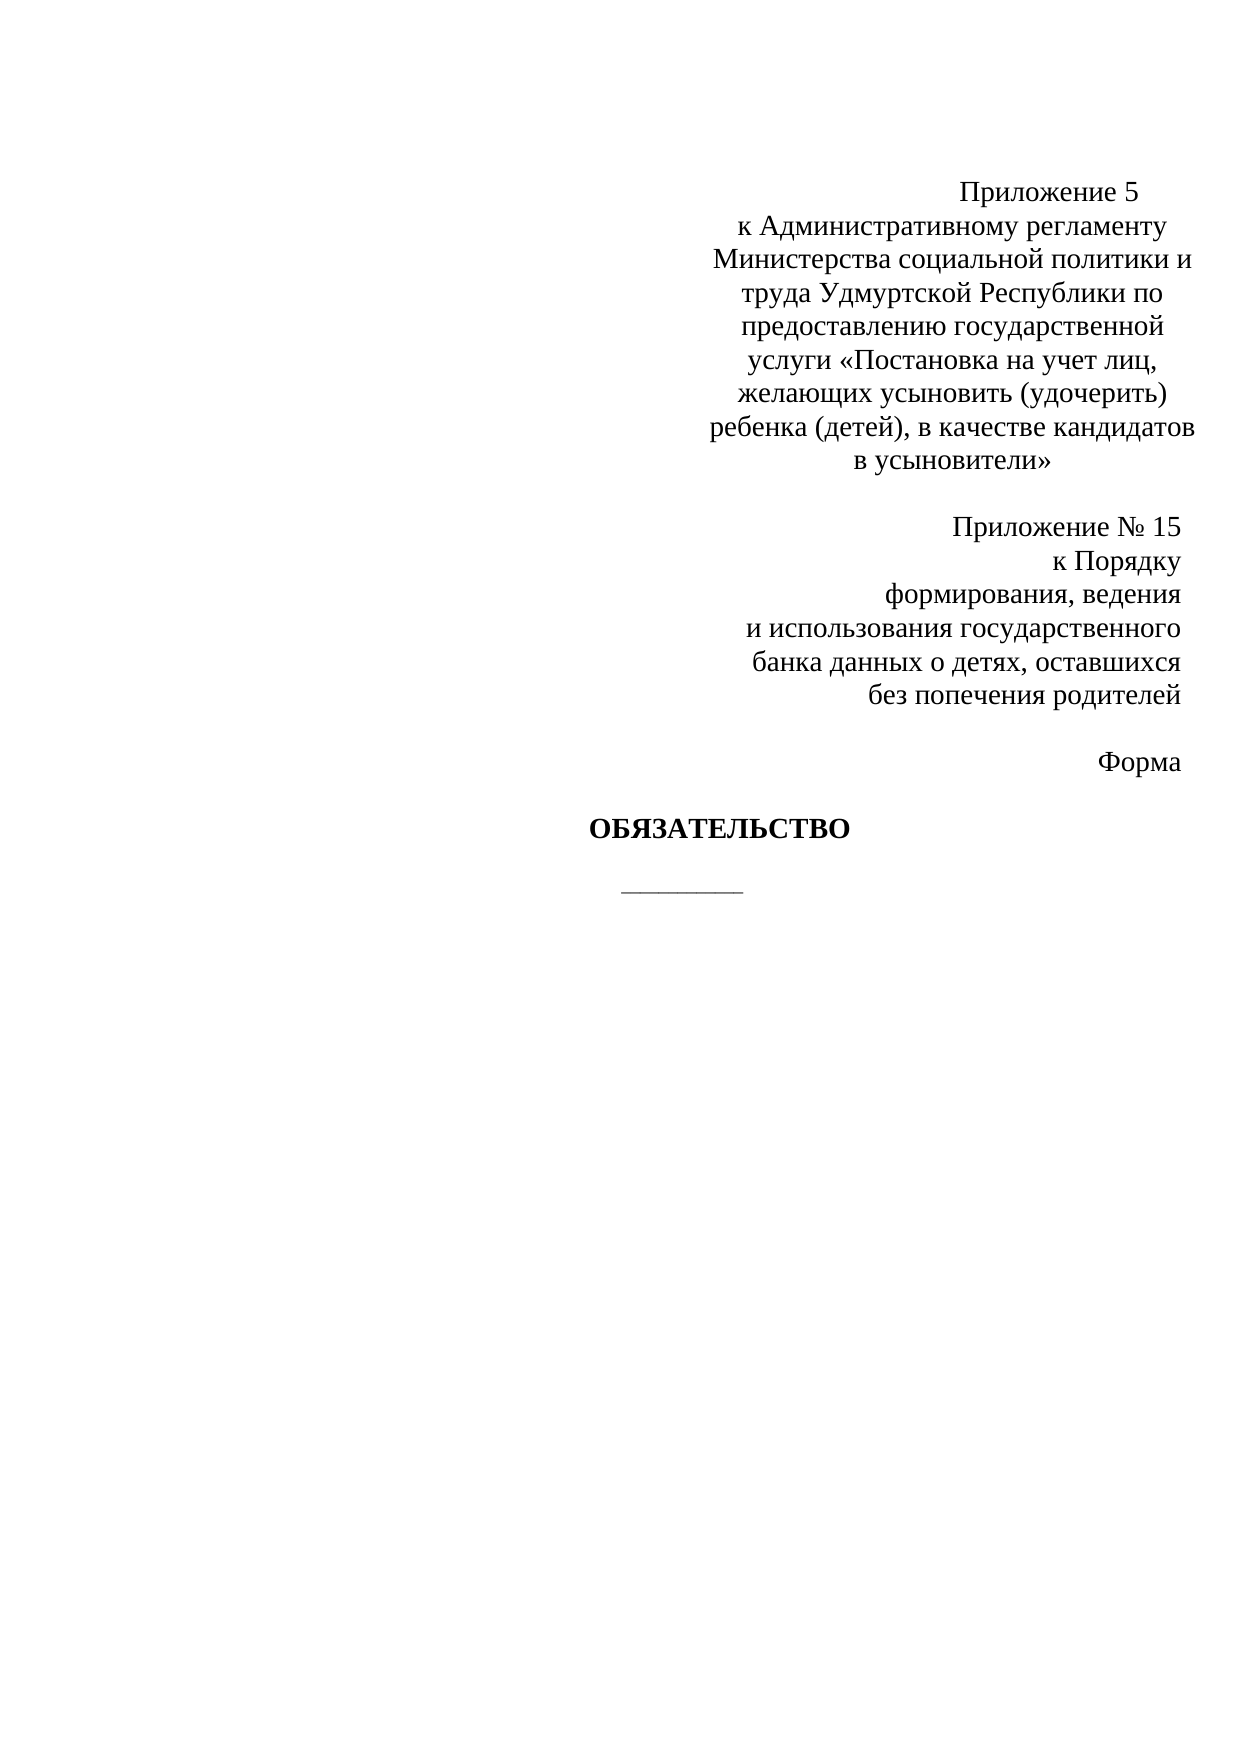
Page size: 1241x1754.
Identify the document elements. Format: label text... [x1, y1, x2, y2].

text формирования, ведения [183, 577, 1181, 610]
text к Порядку [183, 543, 1181, 577]
text банка данных о детях, оставшихся [183, 644, 1181, 677]
text и использования государственного [183, 610, 1181, 644]
text Приложение № 15 [183, 509, 1181, 543]
text без попечения родителей [183, 677, 1181, 711]
text Приложение 5 [709, 174, 1196, 208]
text к Административному регламенту Министерства социальной политики и труда Удмуртской Республики по предоставлению государственной услуги «Постановка на учет лиц, желающих усыновить (удочерить) ребенка (детей), в качестве кандидатов в усыновители» [709, 208, 1196, 476]
text _____________ [183, 874, 1181, 895]
text Форма [183, 744, 1181, 778]
text ОБЯЗАТЕЛЬСТВО [183, 811, 1181, 845]
